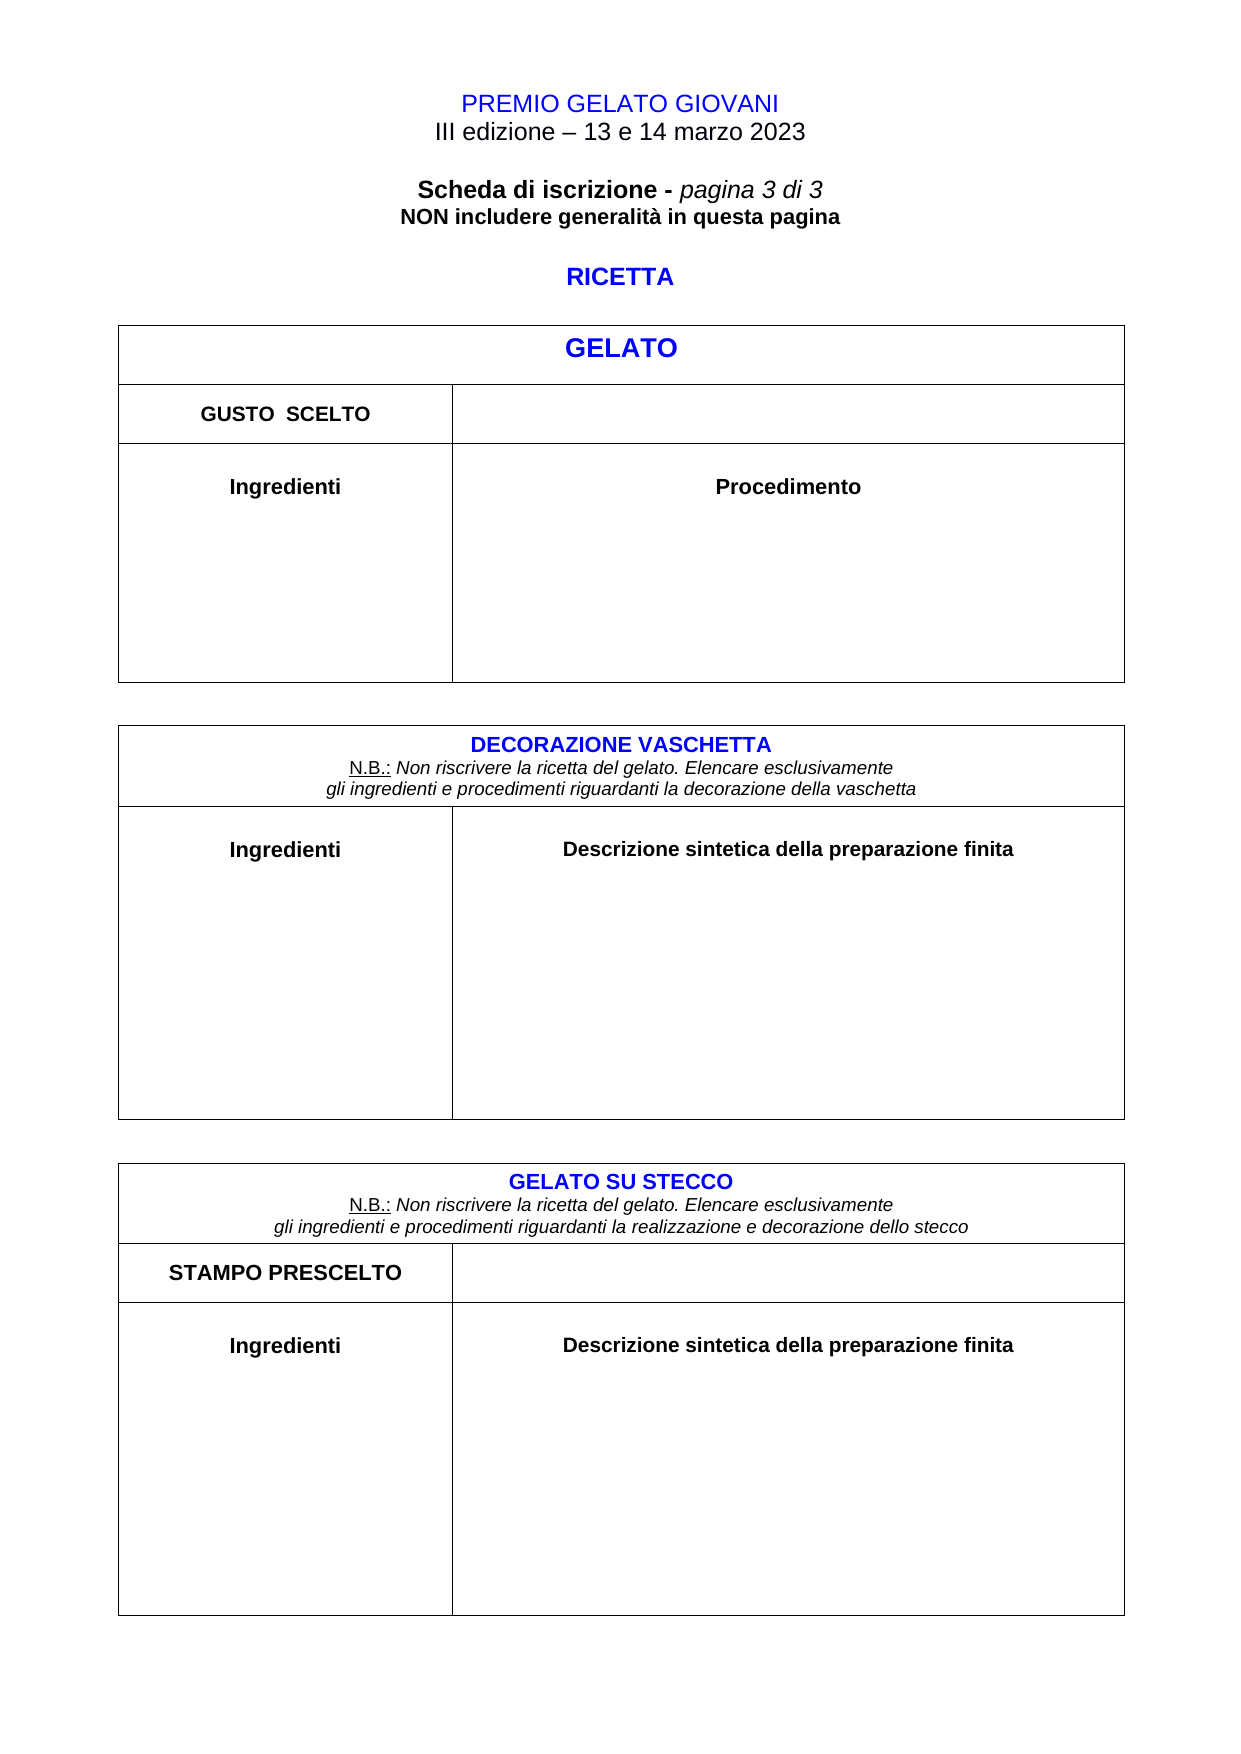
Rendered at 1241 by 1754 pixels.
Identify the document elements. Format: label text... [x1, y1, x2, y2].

table_cell Ingredienti [119, 807, 452, 1119]
table_header GELATO SU STECCO N.B.: Non riscrivere la ricetta del gelato. Elencare esclusivamente gli ingredienti e procedimenti riguardanti la realizzazione e decorazione dello stecco [119, 1164, 1124, 1243]
text III edizione – 13 e 14 marzo 2023 [118, 117, 1122, 146]
table_cell [453, 1244, 1124, 1302]
table_header DECORAZIONE VASCHETTA N.B.: Non riscrivere la ricetta del gelato. Elencare esclusivamente gli ingredienti e procedimenti riguardanti la decorazione della vaschetta [119, 726, 1124, 806]
table_cell [453, 385, 1124, 443]
text Scheda di iscrizione - pagina 3 di 3 [118, 175, 1122, 203]
table_cell Ingredienti [119, 1303, 452, 1615]
table_cell Descrizione sintetica della preparazione finita [453, 1303, 1124, 1615]
table_cell Ingredienti [119, 444, 452, 682]
table_header GELATO [119, 326, 1124, 384]
table_cell Descrizione sintetica della preparazione finita [453, 807, 1124, 1119]
table_cell STAMPO PRESCELTO [119, 1244, 452, 1302]
text NON includere generalità in questa pagina [118, 203, 1122, 229]
text PREMIO GELATO GIOVANI [118, 88, 1122, 117]
text RICETTA [118, 262, 1122, 291]
table_cell Procedimento [453, 444, 1124, 682]
table_cell GUSTO SCELTO [119, 385, 452, 443]
